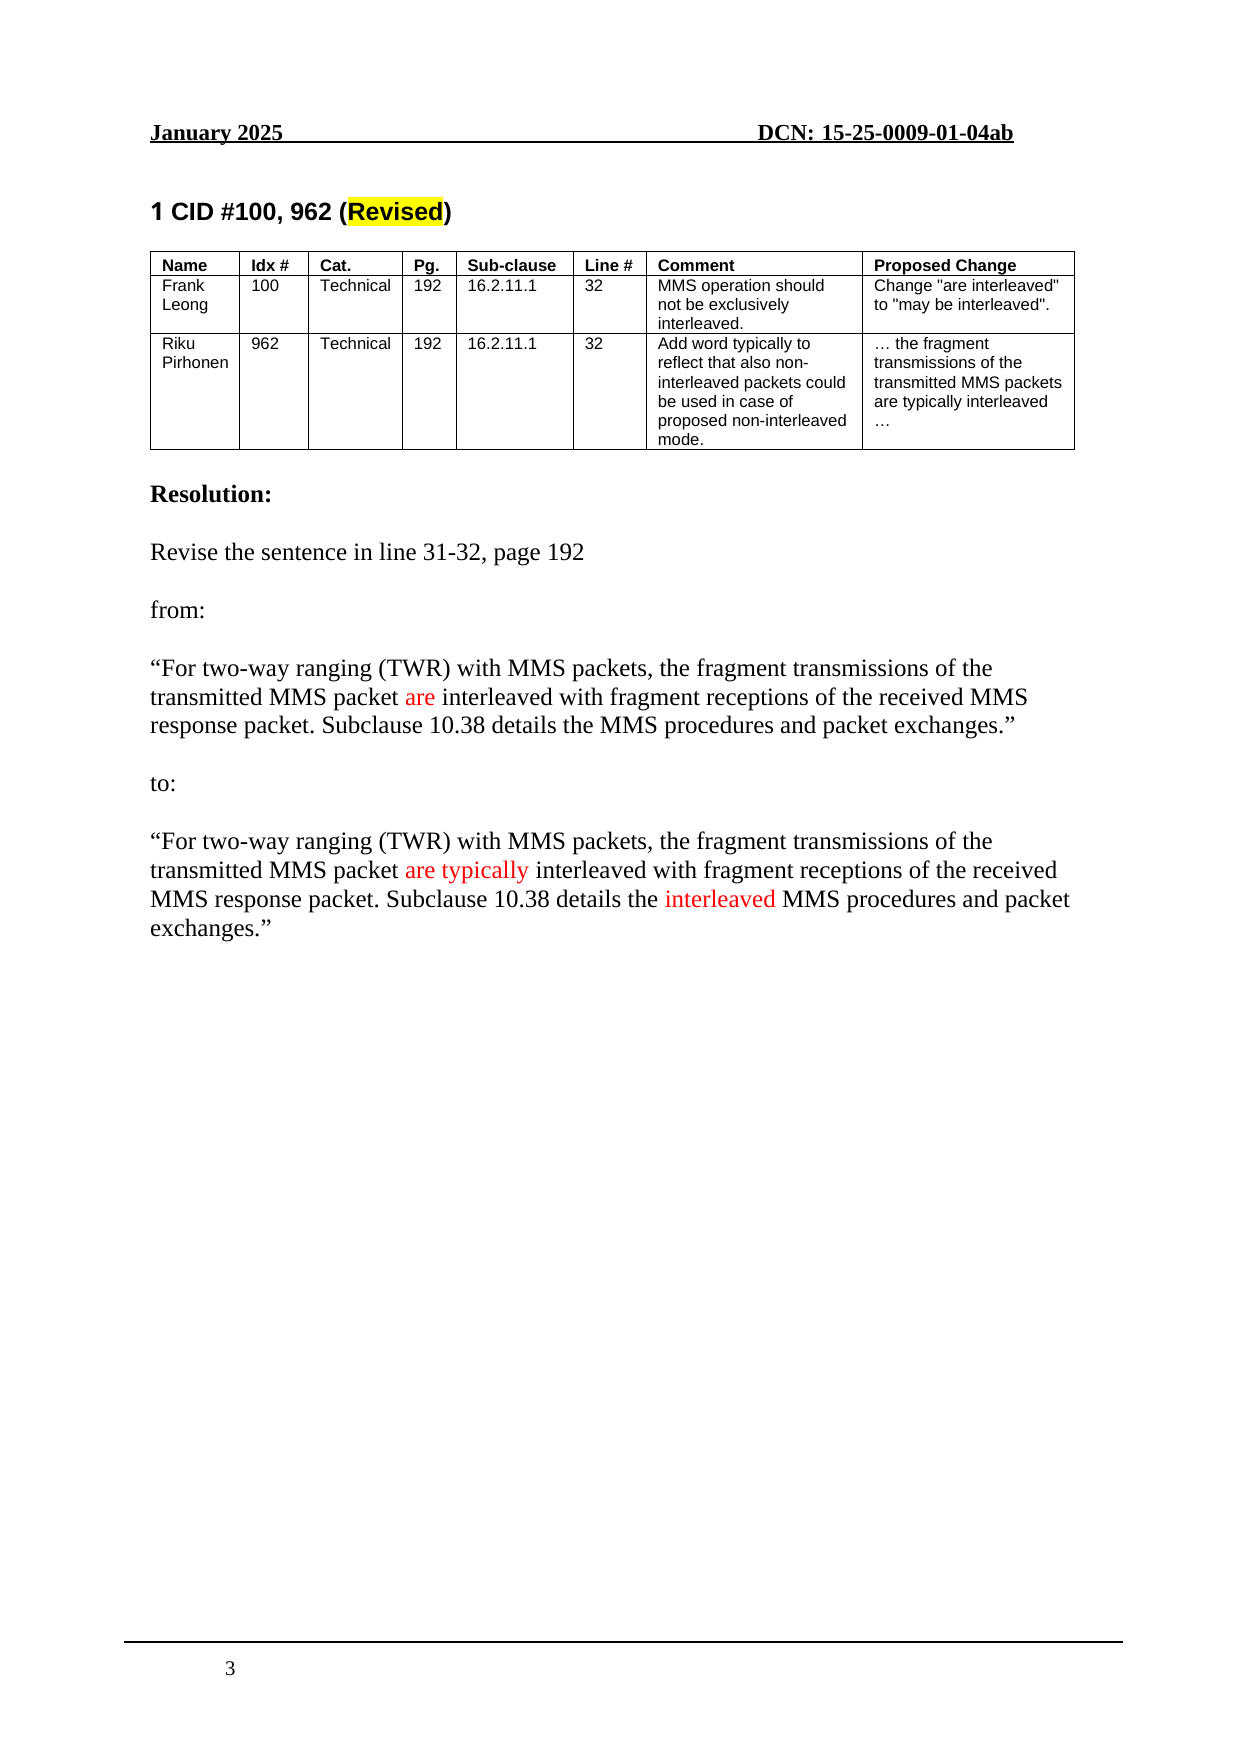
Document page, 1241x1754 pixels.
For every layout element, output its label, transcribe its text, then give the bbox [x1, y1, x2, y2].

table_cell Technical [309, 276, 402, 333]
table_cell 962 [240, 334, 308, 449]
table_cell Riku Pirhonen [151, 334, 239, 449]
table_cell Change "are interleaved" to "may be interleaved". [863, 276, 1074, 333]
table_cell 32 [574, 276, 646, 333]
text to: [150, 768, 1090, 797]
table_header Idx # [240, 252, 308, 274]
table_header Name [151, 252, 239, 274]
table_cell 32 [574, 334, 646, 449]
table_header Pg. [403, 252, 456, 274]
text “For two-way ranging (TWR) with MMS packets, the fragment transmissions of the transmitted MMS packet are interleaved with fragment receptions of the received MMS response packet. Subclause 10.38 details the MMS procedures and packet exchanges.” [150, 653, 1090, 739]
table_header Proposed Change [863, 252, 1074, 274]
table_header Comment [647, 252, 862, 274]
table_cell 192 [403, 276, 456, 333]
table_cell 16.2.11.1 [457, 276, 573, 333]
table_header Cat. [309, 252, 402, 274]
subtitle CID #100, 962 (Revised) [443, 198, 1090, 226]
table_cell 100 [240, 276, 308, 333]
text Resolution: [150, 479, 1090, 508]
table_header Sub-clause [457, 252, 573, 274]
text “For two-way ranging (TWR) with MMS packets, the fragment transmissions of the transmitted MMS packet are typically interleaved with fragment receptions of the received MMS response packet. Subclause 10.38 details the interleaved MMS procedures and packet exchanges.” [150, 826, 1090, 941]
table_cell Frank Leong [151, 276, 239, 333]
table_cell 16.2.11.1 [457, 334, 573, 449]
table_cell Technical [309, 334, 402, 449]
subtitle CID #100, 962 (Revised) [150, 198, 348, 226]
text Revise the sentence in line 31-32, page 192 [150, 537, 1090, 566]
text from: [150, 595, 1090, 624]
table_cell MMS operation should not be exclusively interleaved. [647, 276, 862, 333]
table_cell 192 [403, 334, 456, 449]
table_cell Add word typically to reflect that also non-interleaved packets could be used in case of proposed non-interleaved mode. [647, 334, 862, 449]
table_header Line # [574, 252, 646, 274]
table_cell … the fragment transmissions of the transmitted MMS packets are typically interleaved … [863, 334, 1074, 449]
